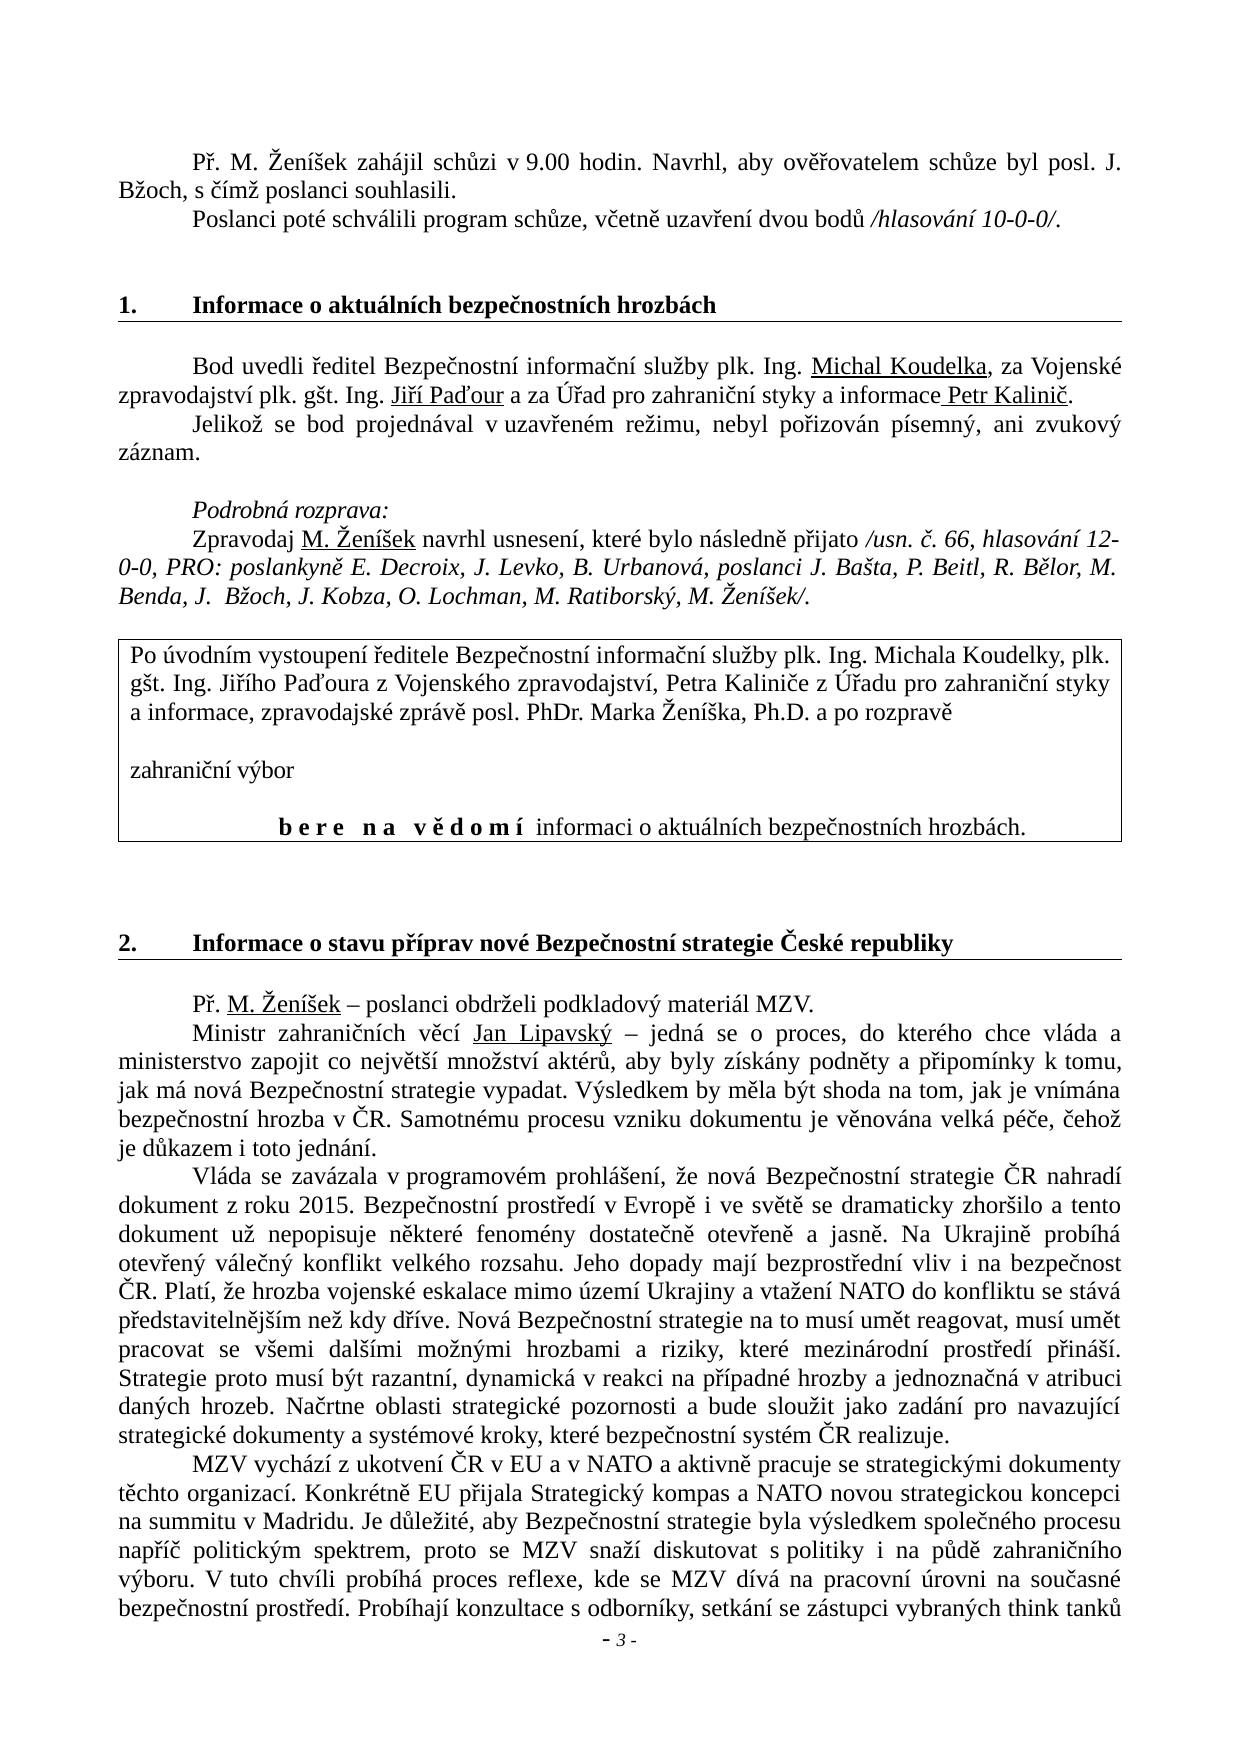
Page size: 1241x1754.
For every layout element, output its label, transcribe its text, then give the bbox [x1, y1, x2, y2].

table_header Po úvodním vystoupení ředitele Bezpečnostní informační služby plk. Ing. Michala Koudelky, plk. gšt. Ing. Jiřího Paďoura z Vojenského zpravodajství, Petra Kaliniče z Úřadu pro zahraniční styky a informace, zpravodajské zprávě posl. PhDr. Marka Ženíška, Ph.D. a po rozpravě zahraniční výbor bere na vědomí informaci o aktuálních bezpečnostních hrozbách. [119, 640, 1121, 841]
text Poslanci poté schválili program schůze, včetně uzavření dvou bodů /hlasování 10-0-0/. [118, 204, 1122, 233]
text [118, 1449, 1122, 1621]
text Zpravodaj M. Ženíšek navrhl usnesení, které bylo následně přijato /usn. č. 66, hlasování 12-0-0, PRO: poslankyně E. Decroix, J. Levko, B. Urbanová, poslanci J. Bašta, P. Beitl, R. Bělor, M. Benda, J. Bžoch, J. Kobza, O. Lochman, M. Ratiborský, M. Ženíšek/. [118, 524, 1122, 610]
text Bod uvedli ředitel Bezpečnostní informační služby plk. Ing. Michal Koudelka, za Vojenské zpravodajství plk. gšt. Ing. Jiří Paďour a za Úřad pro zahraniční styky a informace Petr Kalinič. [118, 351, 1122, 409]
list Informace o aktuálních bezpečnostních hrozbách [118, 291, 1122, 321]
text Jelikož se bod projednával v uzavřeném režimu, nebyl pořizován písemný, ani zvukový záznam. [118, 409, 1122, 466]
text Př. M. Ženíšek – poslanci obdrželi podkladový materiál MZV. [118, 989, 1122, 1018]
list Informace o stavu příprav nové Bezpečnostní strategie České republiky [118, 928, 1122, 959]
text Př. M. Ženíšek zahájil schůzi v 9.00 hodin. Navrhl, aby ověřovatelem schůze byl posl. J. Bžoch, s čímž poslanci souhlasili. [118, 147, 1122, 204]
text Podrobná rozprava: [118, 495, 1122, 524]
text Vláda se zavázala v programovém prohlášení, že nová Bezpečnostní strategie ČR nahradí dokument z roku 2015. Bezpečnostní prostředí v Evropě i ve světě se dramaticky zhoršilo a tento dokument už nepopisuje některé fenomény dostatečně otevřeně a jasně. Na Ukrajině probíhá otevřený válečný konflikt velkého rozsahu. Jeho dopady mají bezprostřední vliv i na bezpečnost ČR. Platí, že hrozba vojenské eskalace mimo území Ukrajiny a vtažení NATO do konfliktu se stává představitelnějším než kdy dříve. Nová Bezpečnostní strategie na to musí umět reagovat, musí umět pracovat se všemi dalšími možnými hrozbami a riziky, které mezinárodní prostředí přináší. Strategie proto musí být razantní, dynamická v reakci na případné hrozby a jednoznačná v atribuci daných hrozeb. Načrtne oblasti strategické pozornosti a bude sloužit jako zadání pro navazující strategické dokumenty a systémové kroky, které bezpečnostní systém ČR realizuje. [118, 1161, 1122, 1449]
text Ministr zahraničních věcí Jan Lipavský – jedná se o proces, do kterého chce vláda a ministerstvo zapojit co největší množství aktérů, aby byly získány podněty a připomínky k tomu, jak má nová Bezpečnostní strategie vypadat. Výsledkem by měla být shoda na tom, jak je vnímána bezpečnostní hrozba v ČR. Samotnému procesu vzniku dokumentu je věnována velká péče, čehož je důkazem i toto jednání. [118, 1018, 1122, 1161]
